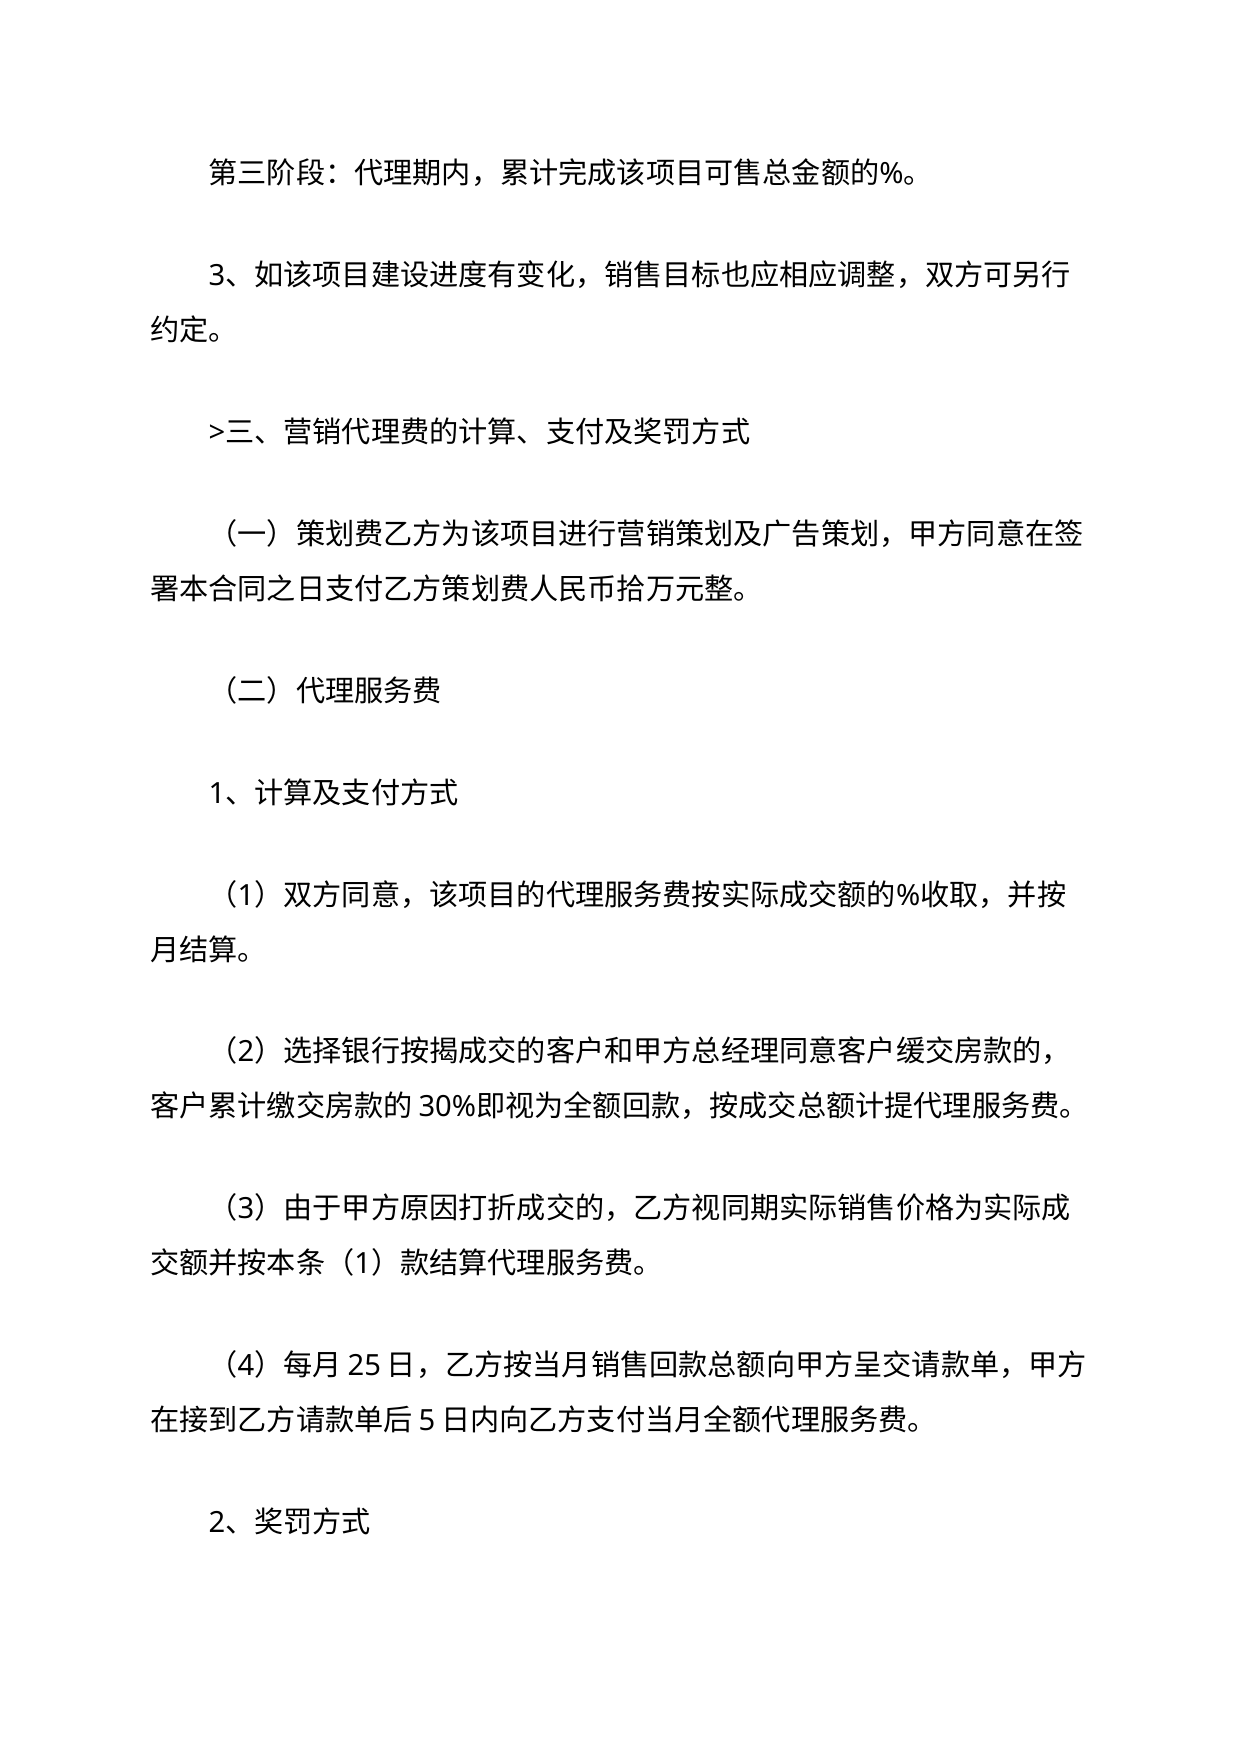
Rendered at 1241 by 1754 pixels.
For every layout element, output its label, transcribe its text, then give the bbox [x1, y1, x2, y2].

text 3、如该项目建设进度有变化，销售目标也应相应调整，双方可另行约定。 [150, 252, 1090, 349]
text 2、奖罚方式 [150, 1499, 1090, 1541]
text 1、计算及支付方式 [150, 769, 1090, 812]
text >三、营销代理费的计算、支付及奖罚方式 [150, 409, 1090, 451]
text （2）选择银行按揭成交的客户和甲方总经理同意客户缓交房款的，客户累计缴交房款的30%即视为全额回款，按成交总额计提代理服务费。 [150, 1028, 1090, 1125]
text 第三阶段：代理期内，累计完成该项目可售总金额的%。 [150, 150, 1090, 192]
text （一）策划费乙方为该项目进行营销策划及广告策划，甲方同意在签署本合同之日支付乙方策划费人民币拾万元整。 [150, 511, 1090, 608]
text （3）由于甲方原因打折成交的，乙方视同期实际销售价格为实际成交额并按本条（1）款结算代理服务费。 [150, 1185, 1090, 1282]
text （二）代理服务费 [150, 667, 1090, 710]
text （4）每月25日，乙方按当月销售回款总额向甲方呈交请款单，甲方在接到乙方请款单后5日内向乙方支付当月全额代理服务费。 [150, 1342, 1090, 1439]
text （1）双方同意，该项目的代理服务费按实际成交额的%收取，并按月结算。 [150, 871, 1090, 968]
